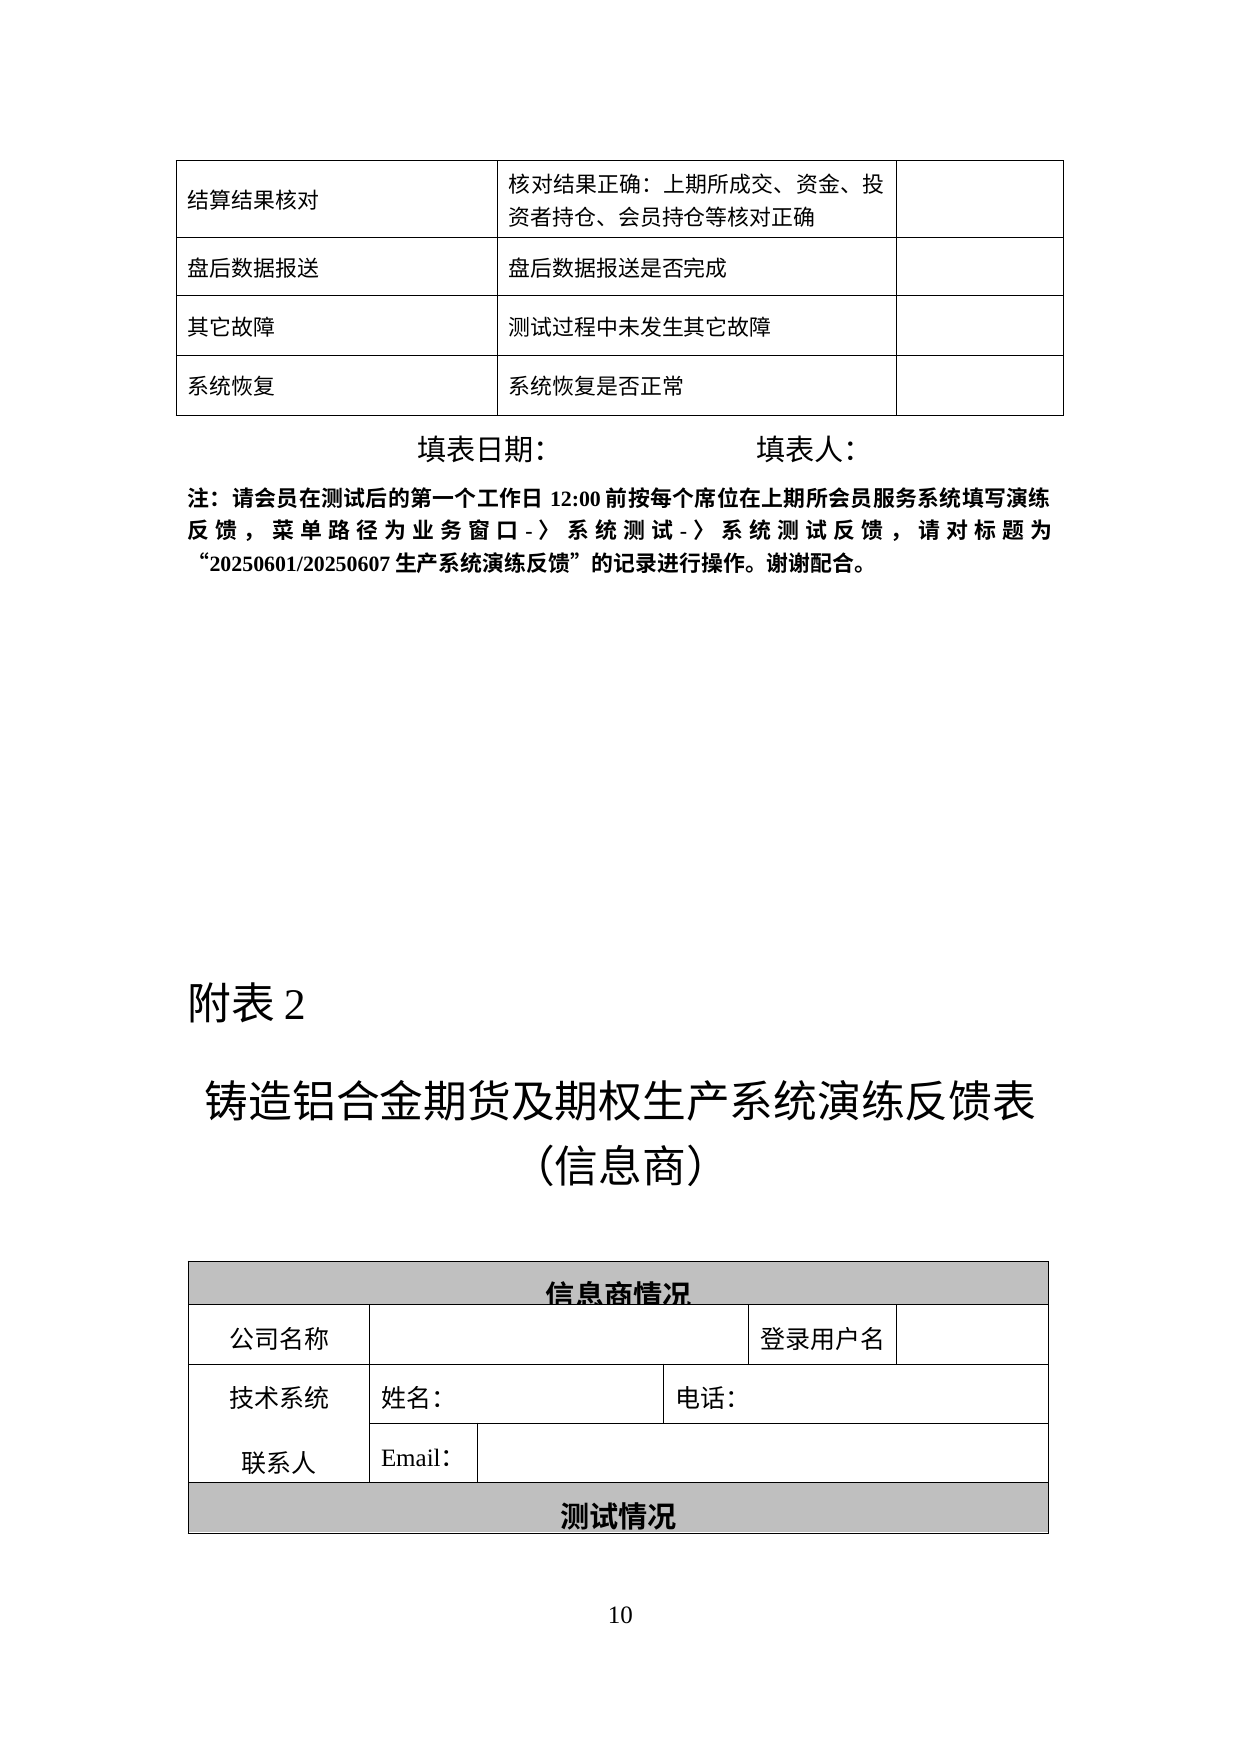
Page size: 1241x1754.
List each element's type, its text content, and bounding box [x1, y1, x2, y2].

table_cell 技术系统 联系人 [189, 1365, 369, 1482]
table_cell [370, 1305, 748, 1363]
table_cell [478, 1424, 1048, 1482]
table_cell 姓名： [370, 1365, 663, 1422]
table_cell [897, 1305, 1048, 1363]
text 填表日期： 填表人： [187, 416, 1053, 481]
table_cell [897, 238, 1063, 295]
text 附表2 [187, 968, 1053, 1033]
table_cell [897, 356, 1063, 414]
text 铸造铝合金期货及期权生产系统演练反馈表（信息商） [187, 1066, 1053, 1196]
table_cell 登录用户名 [749, 1305, 896, 1363]
table_cell 测试过程中未发生其它故障 [498, 296, 896, 354]
table_cell 其它故障 [177, 296, 497, 354]
table_cell 测试情况 [189, 1483, 1048, 1532]
table_cell 盘后数据报送 [177, 238, 497, 295]
table_cell [897, 161, 1063, 237]
table_header 信息商情况 [189, 1262, 1048, 1304]
text 注：请会员在测试后的第一个工作日12:00前按每个席位在上期所会员服务系统填写演练反馈，菜单路径为业务窗口-〉系统测试-〉系统测试反馈，请对标题为“20250601/20250607生产系统演练反馈”的记录进行操作。谢谢配合。 [187, 481, 1053, 578]
table_cell 核对结果正确：上期所成交、资金、投资者持仓、会员持仓等核对正确 [498, 161, 896, 237]
table_cell 系统恢复是否正常 [498, 356, 896, 414]
table_cell 公司名称 [189, 1305, 369, 1363]
table_cell 系统恢复 [177, 356, 497, 414]
table_cell 电话： [664, 1365, 1048, 1422]
table_cell Email： [370, 1424, 477, 1482]
table_cell 结算结果核对 [177, 161, 497, 237]
table_cell 盘后数据报送是否完成 [498, 238, 896, 295]
table_cell [897, 296, 1063, 354]
